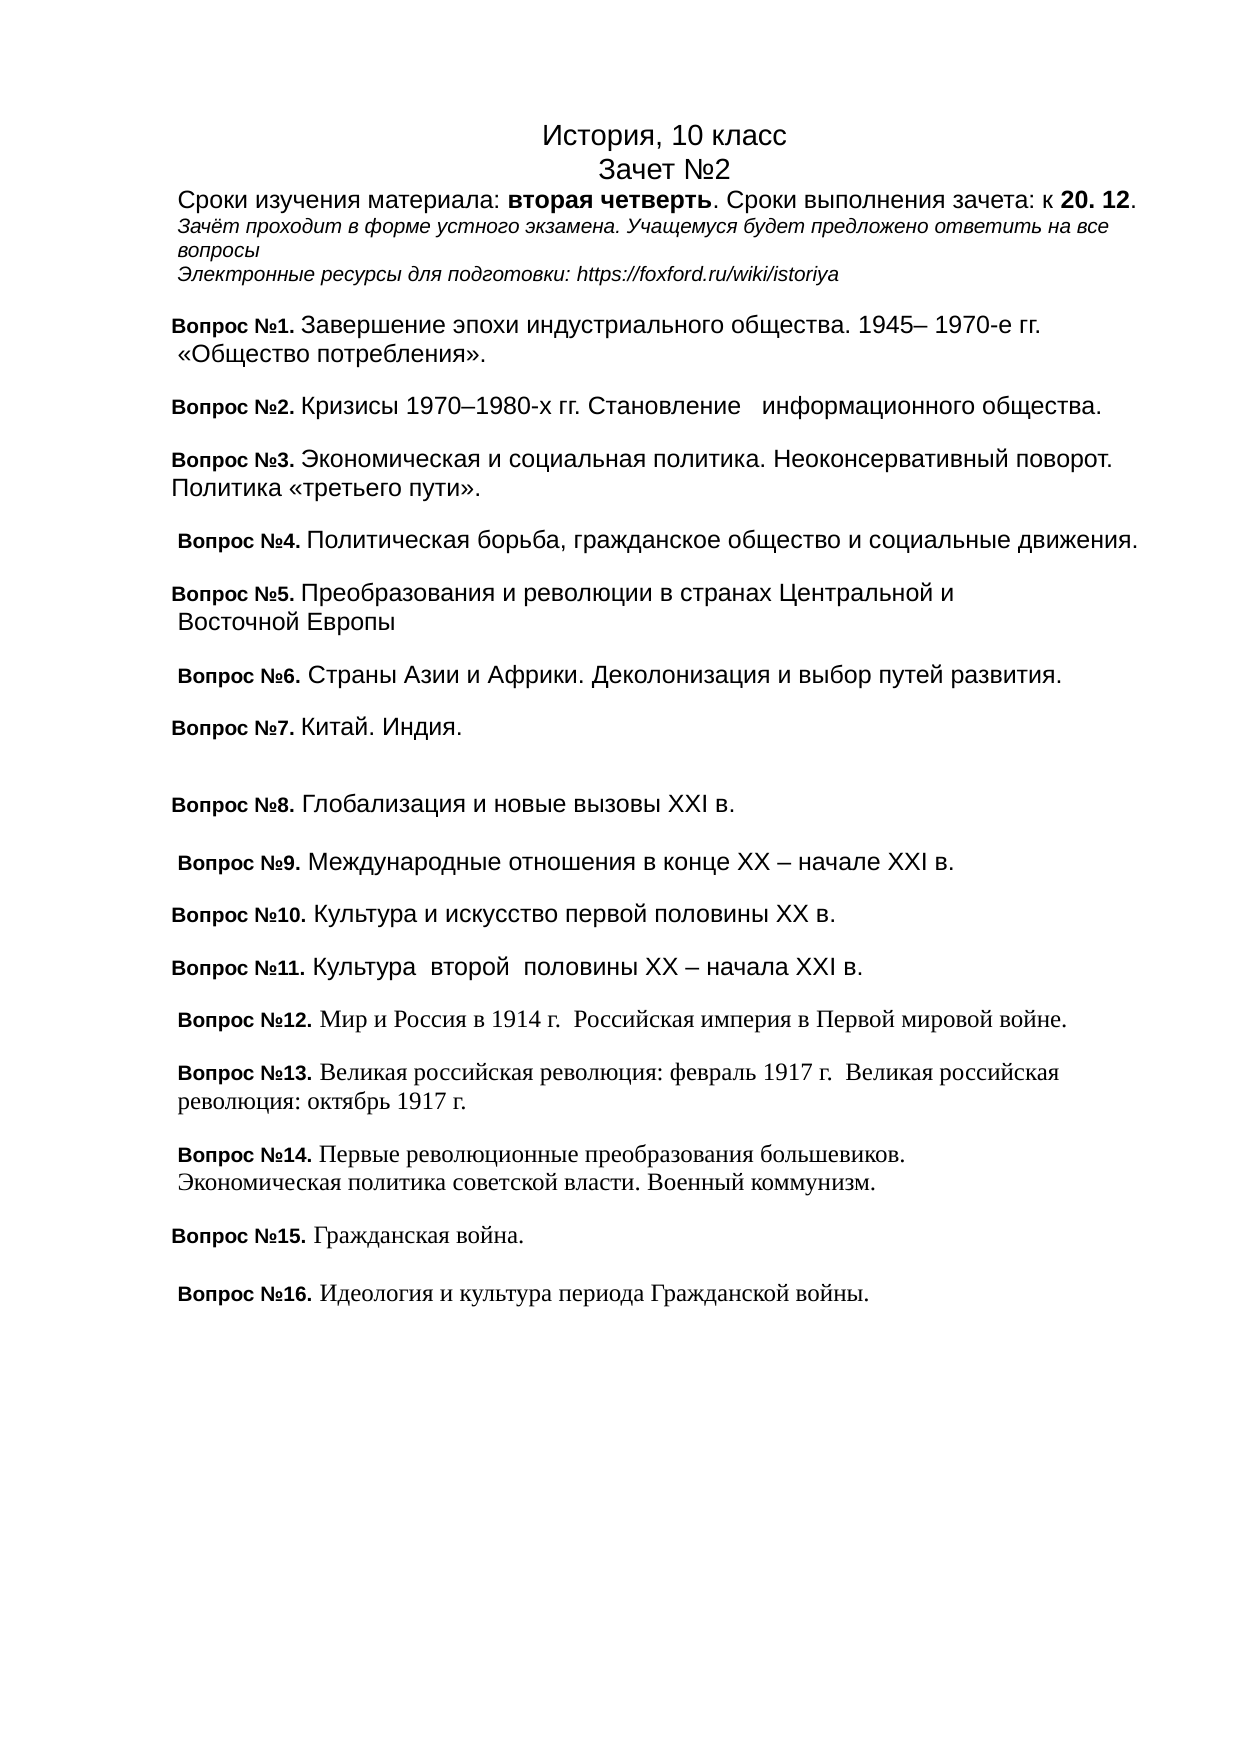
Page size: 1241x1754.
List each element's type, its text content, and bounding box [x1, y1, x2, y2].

text Вопрос №14. Первые революционные преобразования большевиков. [177, 1139, 1152, 1167]
text Вопрос №12. Мир и Россия в 1914 г. Российская империя в Первой мировой войне. [177, 1004, 1152, 1033]
text Вопрос №1. Завершение эпохи индустриального общества. 1945– 1970-е гг. [171, 310, 1152, 338]
text Экономическая политика советской власти. Военный коммунизм. [177, 1167, 1152, 1196]
text Вопрос №4. Политическая борьба, гражданское общество и социальные движения. [177, 525, 1152, 554]
text Вопрос №3. Экономическая и социальная политика. Неоконсервативный поворот. Политика «третьего пути». [171, 444, 1152, 501]
text Вопрос №9. Международные отношения в конце XX – начале XXI в. [177, 846, 1152, 875]
text Вопрос №11. Культура второй половины ХХ – начала ХХI в. [171, 952, 1152, 981]
text Восточной Европы [177, 607, 1152, 636]
text Вопрос №6. Страны Азии и Африки. Деколонизация и выбор путей развития. [177, 659, 1152, 688]
text Вопрос №16. Идеология и культура периода Гражданской войны. [177, 1278, 1152, 1306]
text «Общество потребления». [177, 338, 1152, 367]
text Сроки изучения материала: вторая четверть. Сроки выполнения зачета: к 20. 12. [177, 185, 1152, 214]
text Вопрос №5. Преобразования и революции в странах Центральной и [171, 578, 1152, 607]
text Вопрос №2. Кризисы 1970–1980-х гг. Становление информационного общества. [171, 391, 1152, 420]
text Вопрос №8. Глобализация и новые вызовы XXI в. [171, 789, 1152, 818]
text Вопрос №10. Культура и искусство первой половины ХХ в. [171, 899, 1152, 928]
text Вопрос №13. Великая российская революция: февраль 1917 г. Великая российская революция: октябрь 1917 г. [177, 1057, 1152, 1115]
text Вопрос №15. Гражданская война. [171, 1220, 1152, 1249]
text История, 10 класс [177, 118, 1152, 152]
text Вопрос №7. Китай. Индия. [171, 712, 1152, 741]
text Зачет №2 [177, 152, 1152, 185]
text Зачёт проходит в форме устного экзамена. Учащемуся будет предложено ответить на все вопросы [177, 214, 1152, 262]
text Электронные ресурсы для подготовки: https://foxford.ru/wiki/istoriya [177, 262, 1152, 286]
